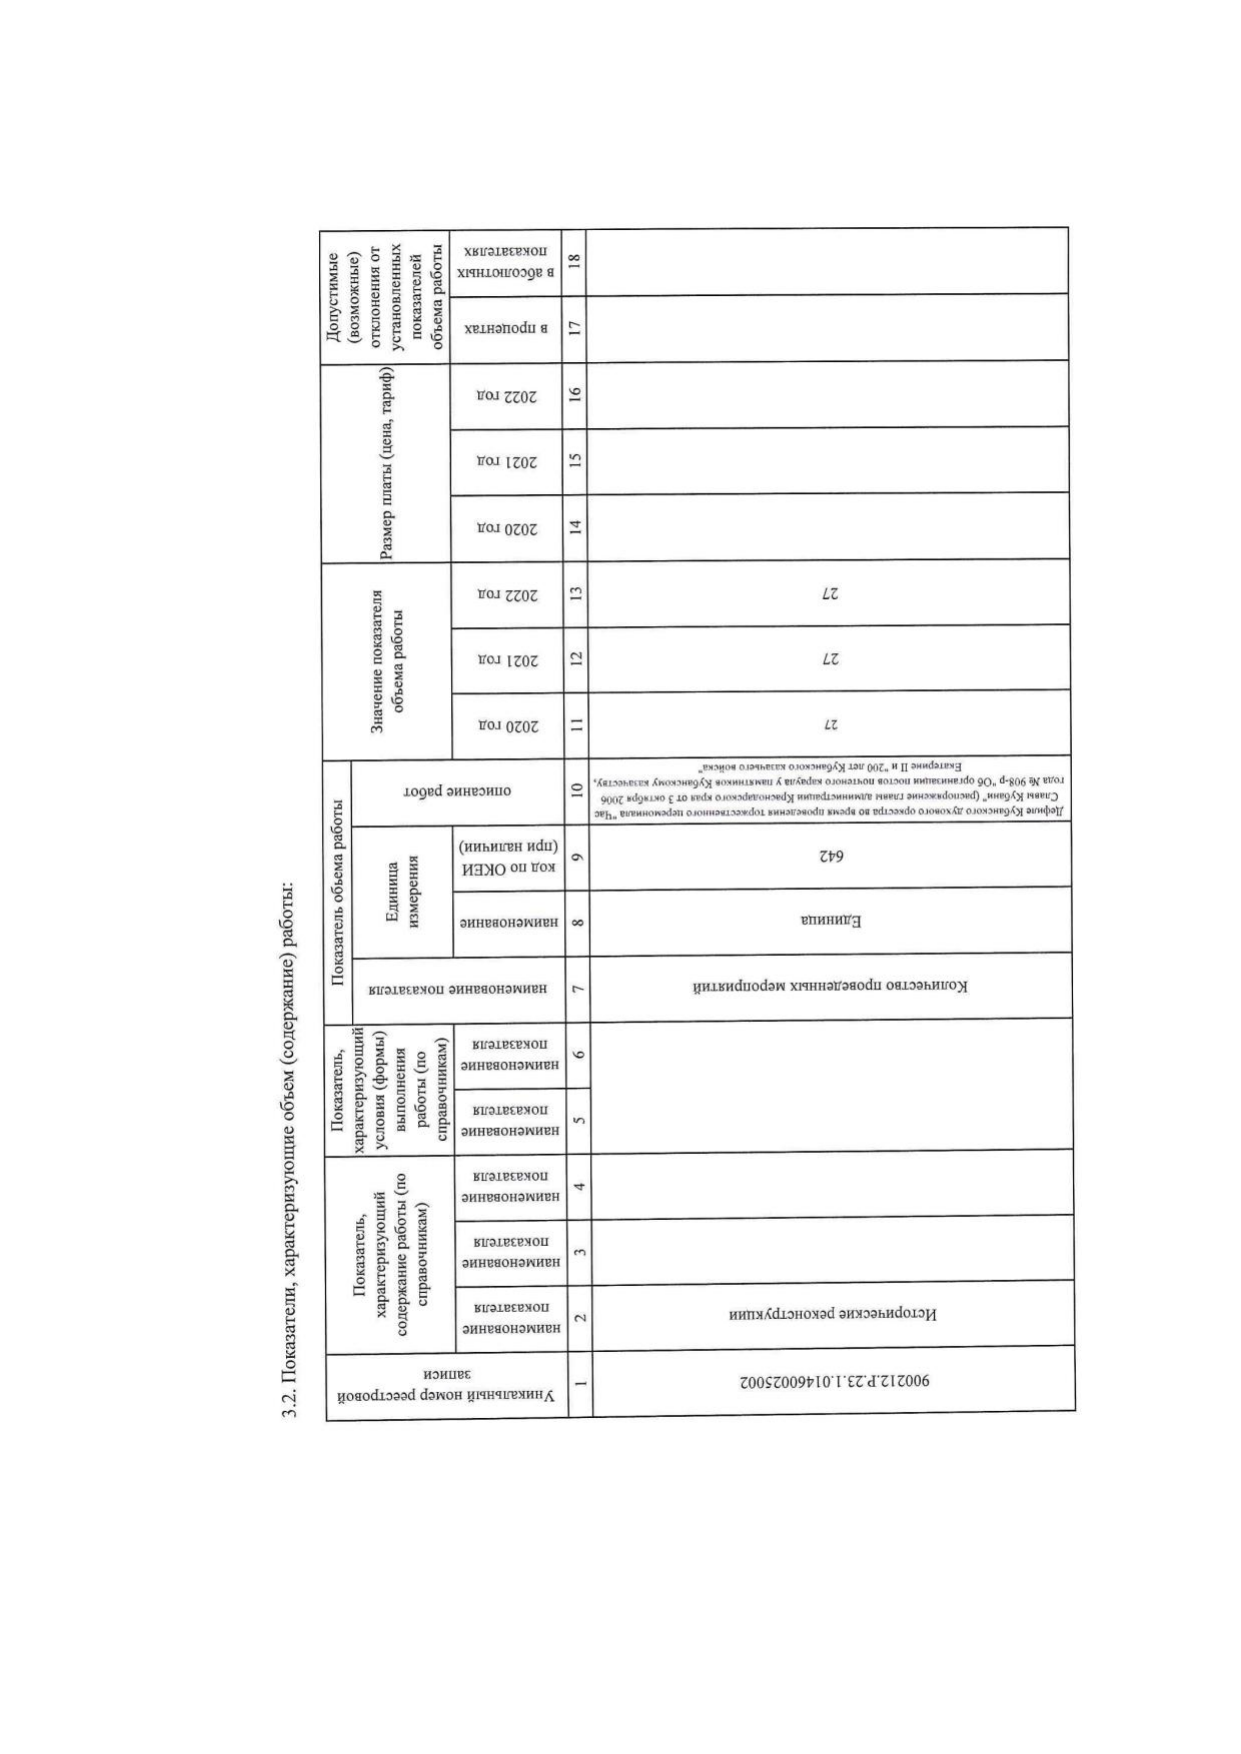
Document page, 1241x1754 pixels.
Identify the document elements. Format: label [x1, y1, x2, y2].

picture [177, 118, 1152, 1497]
